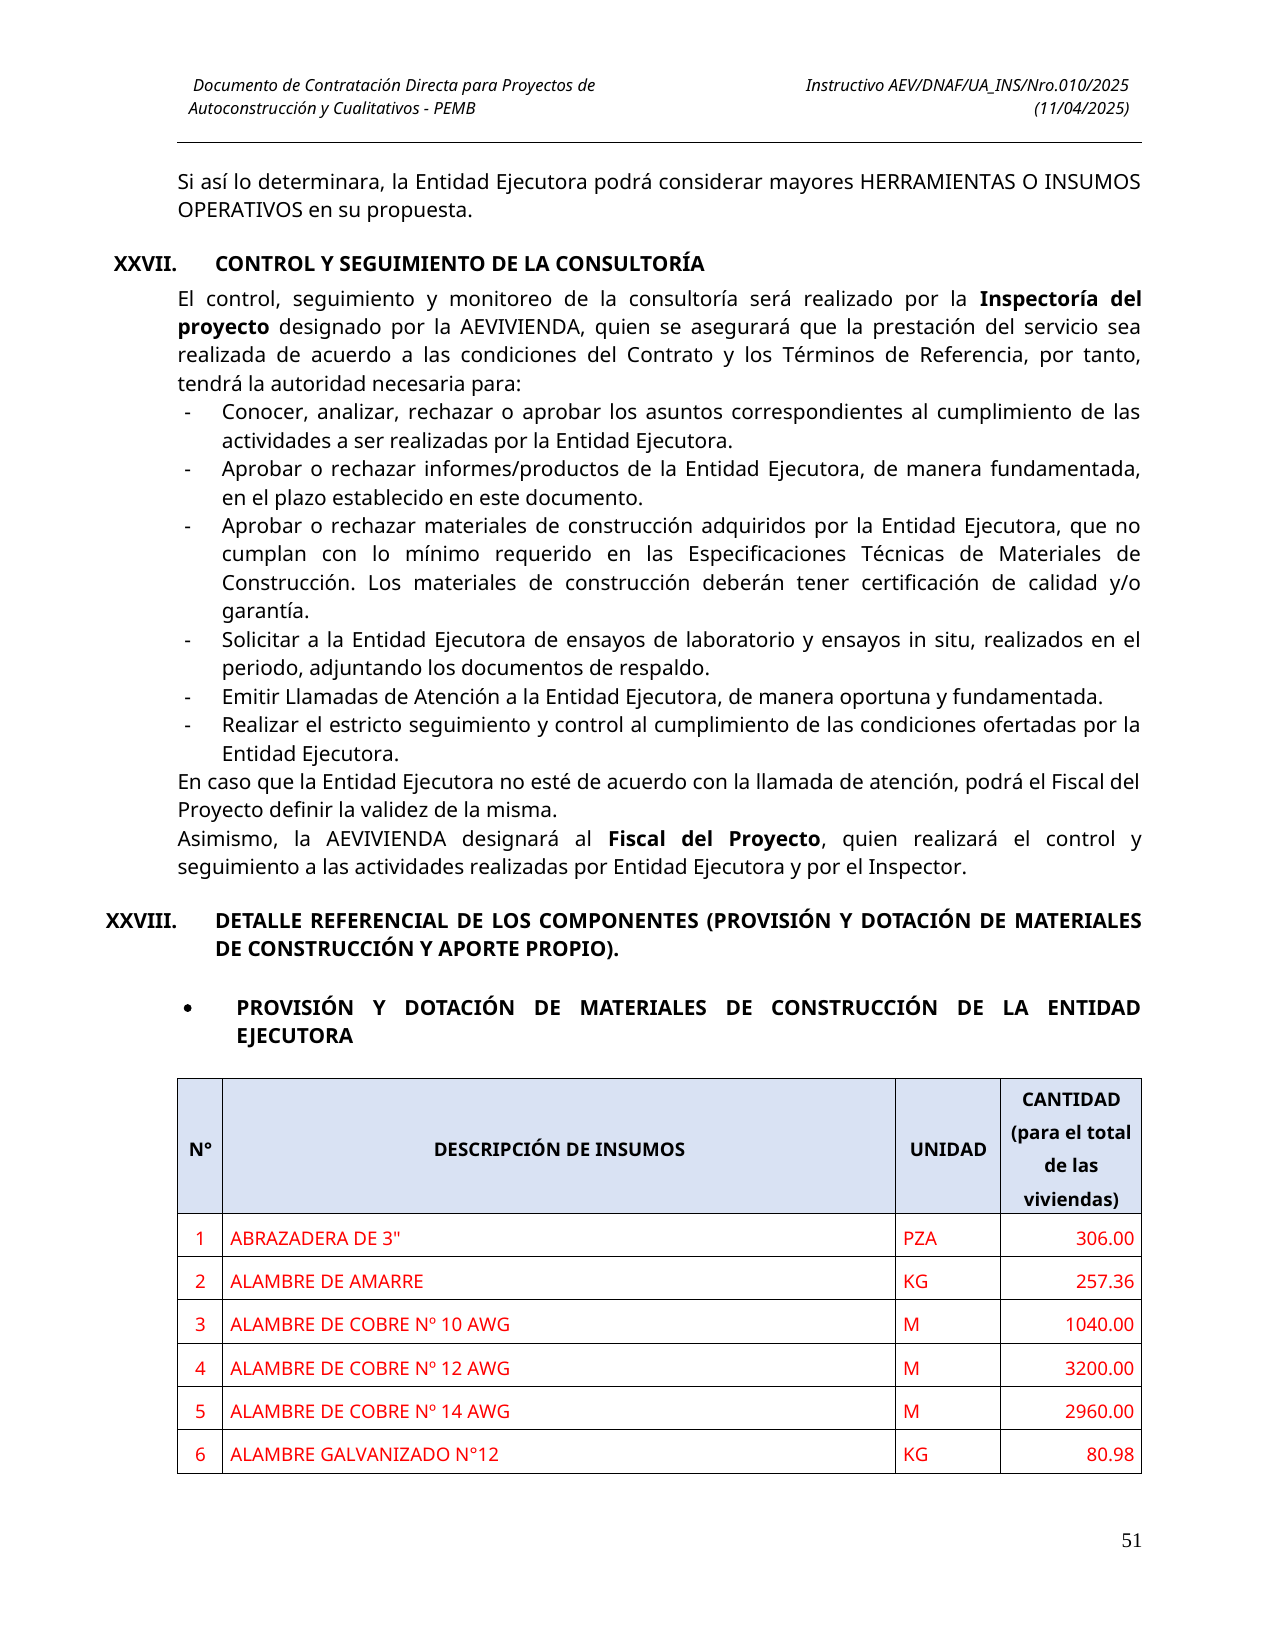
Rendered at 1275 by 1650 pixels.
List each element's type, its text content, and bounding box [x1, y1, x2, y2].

list DETALLE REFERENCIAL DE LOS COMPONENTES (PROVISIÓN Y DOTACIÓN DE MATERIALES DE CONSTRUCCIÓN Y APORTE PROPIO). [177, 906, 1142, 963]
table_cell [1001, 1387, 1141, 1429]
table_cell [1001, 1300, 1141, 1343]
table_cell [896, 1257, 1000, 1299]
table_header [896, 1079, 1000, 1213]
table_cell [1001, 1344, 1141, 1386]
list Solicitar a la Entidad Ejecutora de ensayos de laboratorio y ensayos in situ, realizados en el periodo, adjuntando los documentos de respaldo. [184, 625, 1142, 682]
text El control, seguimiento y monitoreo de la consultoría será realizado por la Inspectoría del proyecto designado por la AEVIVIENDA, quien se asegurará que la prestación del servicio sea realizada de acuerdo a las condiciones del Contrato y los Términos de Referencia, por tanto, tendrá la autoridad necesaria para: [177, 284, 1142, 397]
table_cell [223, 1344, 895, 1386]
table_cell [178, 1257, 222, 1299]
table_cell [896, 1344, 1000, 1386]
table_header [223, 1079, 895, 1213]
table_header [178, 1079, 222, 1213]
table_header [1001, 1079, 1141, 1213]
list Conocer, analizar, rechazar o aprobar los asuntos correspondientes al cumplimiento de las actividades a ser realizadas por la Entidad Ejecutora. [184, 397, 1142, 454]
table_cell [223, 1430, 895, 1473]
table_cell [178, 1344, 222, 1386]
text Asimismo, la AEVIVIENDA designará al Fiscal del Proyecto, quien realizará el control y seguimiento a las actividades realizadas por Entidad Ejecutora y por el Inspector. [177, 824, 1142, 881]
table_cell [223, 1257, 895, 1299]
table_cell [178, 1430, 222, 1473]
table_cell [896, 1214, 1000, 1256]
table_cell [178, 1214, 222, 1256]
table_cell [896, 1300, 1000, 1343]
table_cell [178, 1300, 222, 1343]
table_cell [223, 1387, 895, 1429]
list Aprobar o rechazar materiales de construcción adquiridos por la Entidad Ejecutora, que no cumplan con lo mínimo requerido en las Especificaciones Técnicas de Materiales de Construcción. Los materiales de construcción deberán tener certificación de calidad y/o garantía. [184, 511, 1142, 625]
list PROVISIÓN Y DOTACIÓN DE MATERIALES DE CONSTRUCCIÓN DE LA ENTIDAD EJECUTORA [184, 993, 1142, 1050]
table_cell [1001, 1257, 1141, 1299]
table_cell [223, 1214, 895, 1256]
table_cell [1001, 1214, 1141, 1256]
list Emitir Llamadas de Atención a la Entidad Ejecutora, de manera oportuna y fundamentada. [184, 682, 1142, 710]
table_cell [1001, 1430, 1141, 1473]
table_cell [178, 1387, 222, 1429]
text En caso que la Entidad Ejecutora no esté de acuerdo con la llamada de atención, podrá el Fiscal del Proyecto definir la validez de la misma. [177, 767, 1142, 824]
list CONTROL Y SEGUIMIENTO DE LA CONSULTORÍA [177, 249, 1142, 277]
list Aprobar o rechazar informes/productos de la Entidad Ejecutora, de manera fundamentada, en el plazo establecido en este documento. [184, 454, 1142, 511]
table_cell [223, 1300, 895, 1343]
list Realizar el estricto seguimiento y control al cumplimiento de las condiciones ofertadas por la Entidad Ejecutora. [184, 710, 1142, 767]
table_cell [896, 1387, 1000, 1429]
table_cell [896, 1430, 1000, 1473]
text Si así lo determinara, la Entidad Ejecutora podrá considerar mayores HERRAMIENTAS O INSUMOS OPERATIVOS en su propuesta. [177, 167, 1142, 224]
